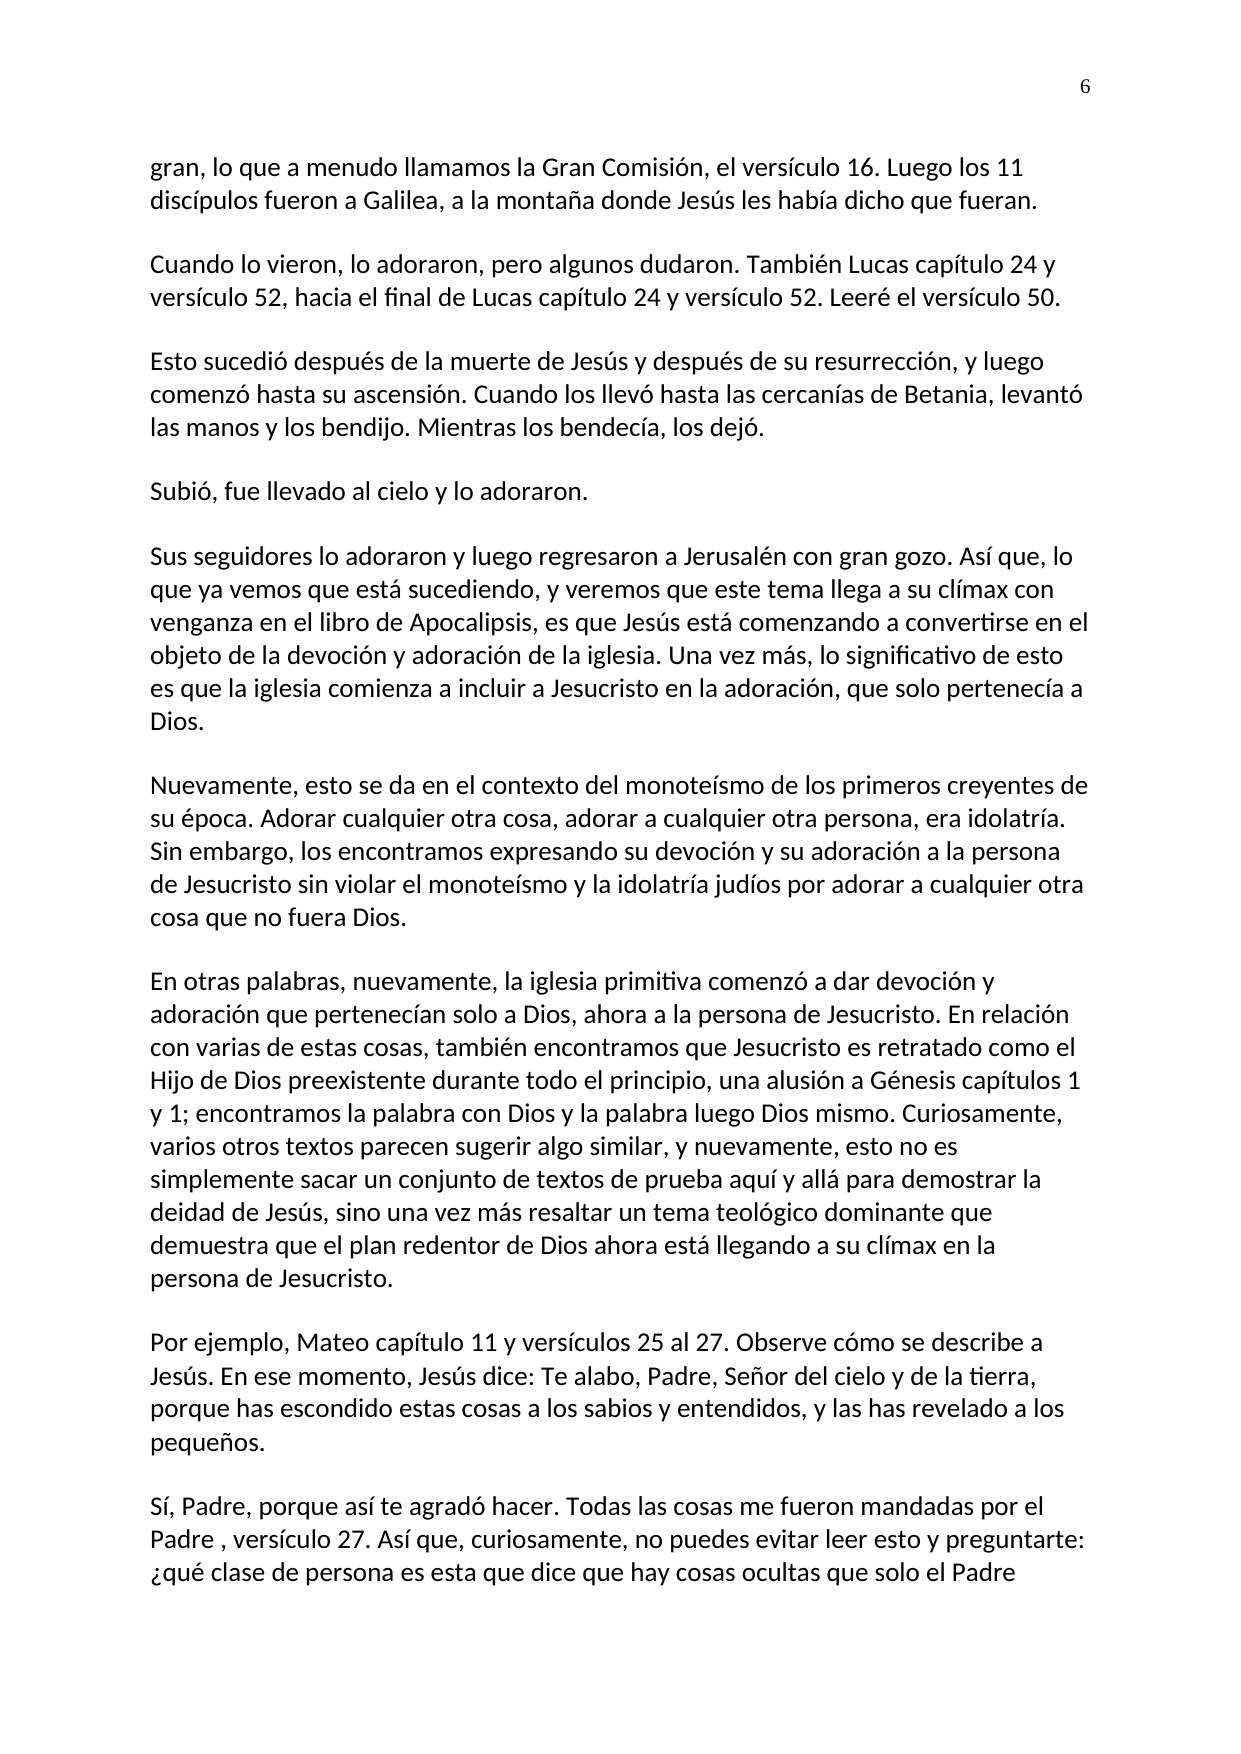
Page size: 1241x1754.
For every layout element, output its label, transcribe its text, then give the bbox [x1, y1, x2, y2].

text Cuando lo vieron, lo adoraron, pero algunos dudaron. También Lucas capítulo 24 y versículo 52, hacia el final de Lucas capítulo 24 y versículo 52. Leeré el versículo 50. [150, 247, 1090, 313]
text En otras palabras, nuevamente, la iglesia primitiva comenzó a dar devoción y adoración que pertenecían solo a Dios, ahora a la persona de Jesucristo. En relación con varias de estas cosas, también encontramos que Jesucristo es retratado como el Hijo de Dios preexistente durante todo el principio, una alusión a Génesis capítulos 1 y 1; encontramos la palabra con Dios y la palabra luego Dios mismo. Curiosamente, varios otros textos parecen sugerir algo similar, y nuevamente, esto no es simplemente sacar un conjunto de textos de prueba aquí y allá para demostrar la deidad de Jesús, sino una vez más resaltar un tema teológico dominante que demuestra que el plan redentor de Dios ahora está llegando a su clímax en la persona de Jesucristo. [150, 964, 1090, 1294]
text Sus seguidores lo adoraron y luego regresaron a Jerusalén con gran gozo. Así que, lo que ya vemos que está sucediendo, y veremos que este tema llega a su clímax con venganza en el libro de Apocalipsis, es que Jesús está comenzando a convertirse en el objeto de la devoción y adoración de la iglesia. Una vez más, lo significativo de esto es que la iglesia comienza a incluir a Jesucristo en la adoración, que solo pertenecía a Dios. [150, 539, 1090, 737]
text Por ejemplo, Mateo capítulo 11 y versículos 25 al 27. Observe cómo se describe a Jesús. En ese momento, Jesús dice: Te alabo, Padre, Señor del cielo y de la tierra, porque has escondido estas cosas a los sabios y entendidos, y las has revelado a los pequeños. [150, 1326, 1090, 1458]
text Subió, fue llevado al cielo y lo adoraron. [150, 474, 1090, 508]
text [150, 150, 1090, 216]
text Nuevamente, esto se da en el contexto del monoteísmo de los primeros creyentes de su época. Adorar cualquier otra cosa, adorar a cualquier otra persona, era idolatría. Sin embargo, los encontramos expresando su devoción y su adoración a la persona de Jesucristo sin violar el monoteísmo y la idolatría judíos por adorar a cualquier otra cosa que no fuera Dios. [150, 768, 1090, 933]
text Esto sucedió después de la muerte de Jesús y después de su resurrección, y luego comenzó hasta su ascensión. Cuando los llevó hasta las cercanías de Betania, levantó las manos y los bendijo. Mientras los bendecía, los dejó. [150, 344, 1090, 443]
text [150, 1489, 1090, 1588]
